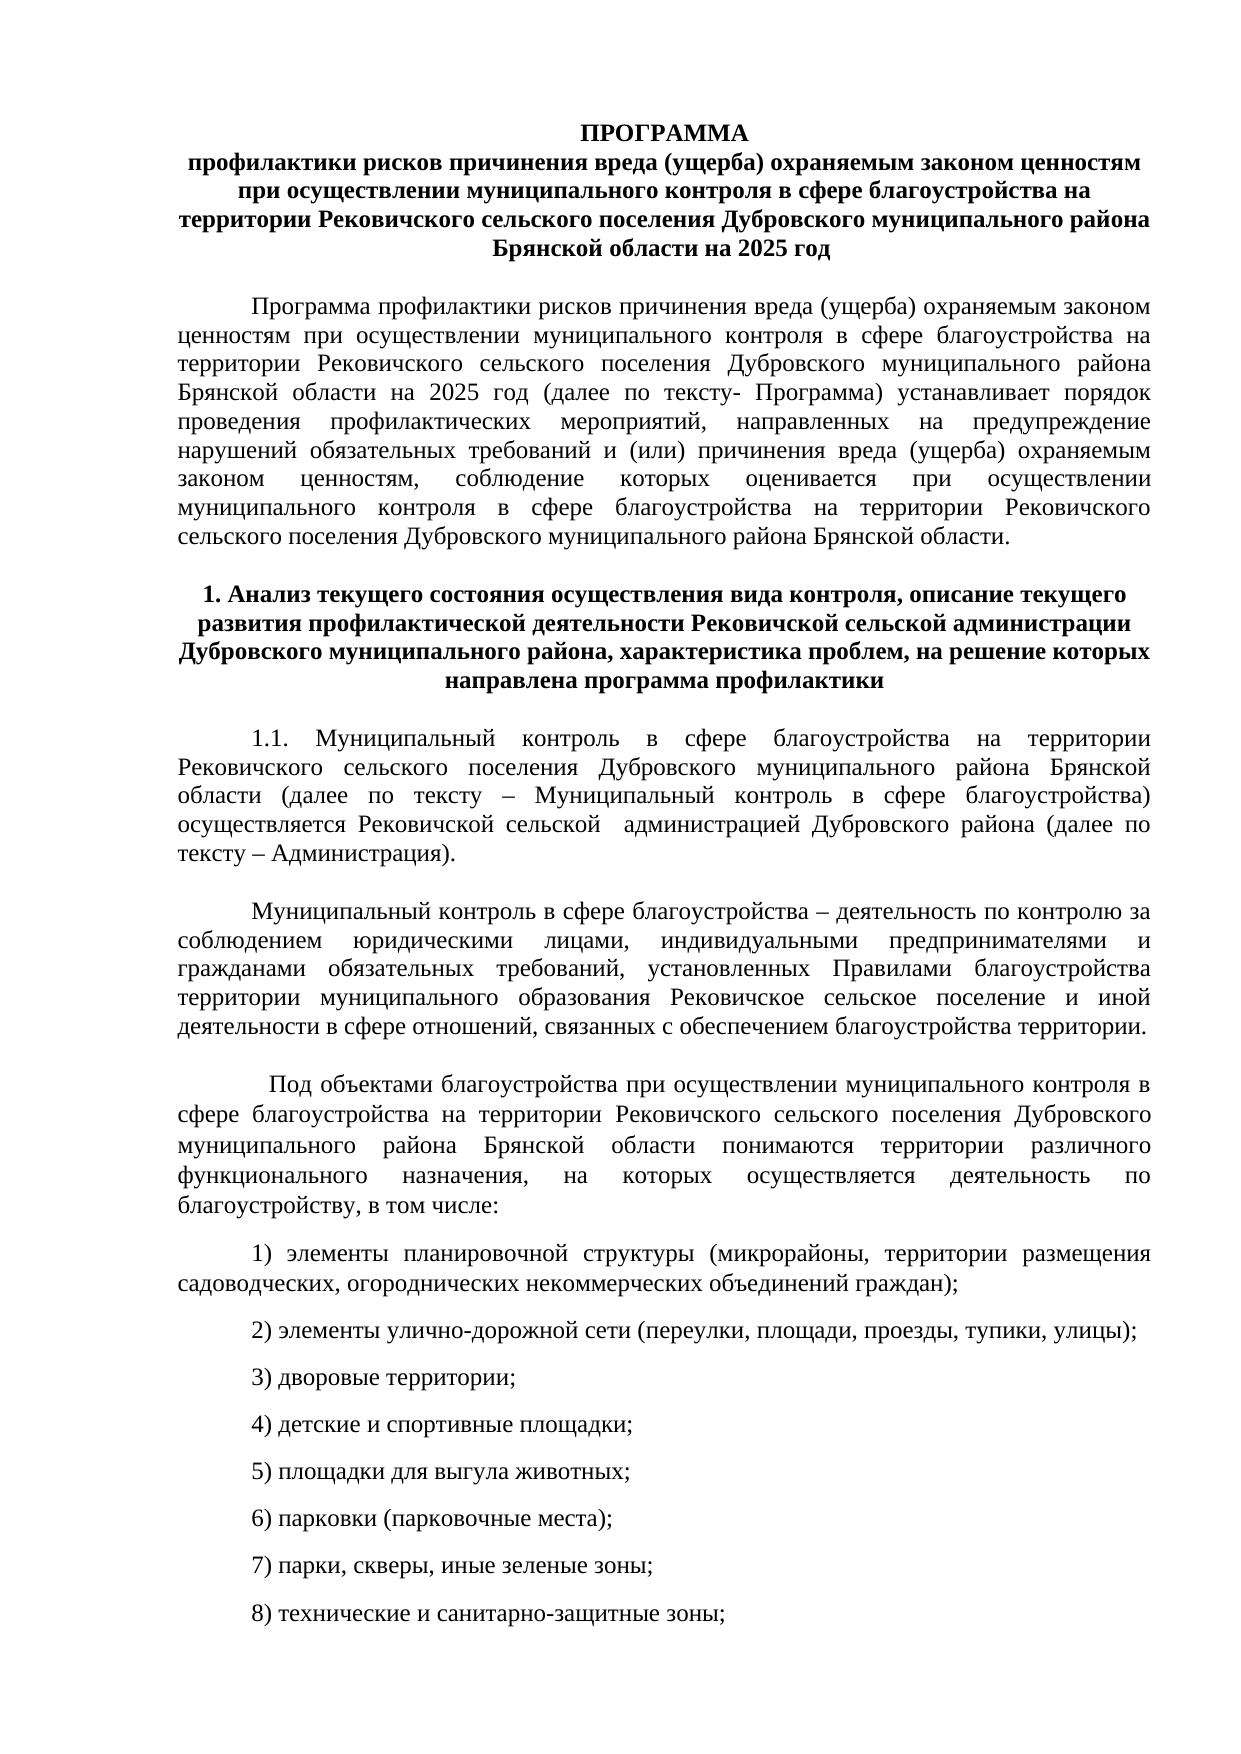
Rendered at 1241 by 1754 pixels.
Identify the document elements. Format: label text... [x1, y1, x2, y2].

text Программа профилактики рисков причинения вреда (ущерба) охраняемым законом ценностям при осуществлении муниципального контроля в сфере благоустройства на территории Рековичского сельского поселения Дубровского муниципального района Брянской области на 2025 год (далее по тексту- Программа) устанавливает порядок проведения профилактических мероприятий, направленных на предупреждение нарушений обязательных требований и (или) причинения вреда (ущерба) охраняемым законом ценностям, соблюдение которых оценивается при осуществлении муниципального контроля в сфере благоустройства на территории Рековичского сельского поселения Дубровского муниципального района Брянской области. [177, 291, 1152, 550]
text 1) элементы планировочной структуры (микрорайоны, территории размещения садоводческих, огороднических некоммерческих объединений граждан); [177, 1238, 1152, 1297]
text 6) парковки (парковочные места); [177, 1503, 1152, 1532]
text 1.1. Муниципальный контроль в сфере благоустройства на территории Рековичского сельского поселения Дубровского муниципального района Брянской области (далее по тексту – Муниципальный контроль в сфере благоустройства) осуществляется Рековичской сельской администрацией Дубровского района (далее по тексту – Администрация). [177, 723, 1152, 867]
text Под объектами благоустройства при осуществлении муниципального контроля в сфере благоустройства на территории Рековичского сельского поселения Дубровского муниципального района Брянской области понимаются территории различного функционального назначения, на которых осуществляется деятельность по благоустройству, в том числе: [177, 1069, 1152, 1219]
text 4) детские и спортивные площадки; [177, 1409, 1152, 1438]
text профилактики рисков причинения вреда (ущерба) охраняемым законом ценностям при осуществлении муниципального контроля в сфере благоустройства на территории Рековичского сельского поселения Дубровского муниципального района Брянской области на 2025 год [177, 147, 1152, 262]
text 1. Анализ текущего состояния осуществления вида контроля, описание текущего развития профилактической деятельности Рековичской сельской администрации Дубровского муниципального района, характеристика проблем, на решение которых направлена программа профилактики [177, 579, 1152, 694]
text 3) дворовые территории; [177, 1362, 1152, 1391]
text ПРОГРАММА [177, 118, 1152, 147]
text 8) технические и санитарно-защитные зоны; [177, 1598, 1152, 1626]
text 7) парки, скверы, иные зеленые зоны; [177, 1551, 1152, 1579]
text 2) элементы улично-дорожной сети (переулки, площади, проезды, тупики, улицы); [177, 1315, 1152, 1344]
text 5) площадки для выгула животных; [177, 1456, 1152, 1485]
text Муниципальный контроль в сфере благоустройства – деятельность по контролю за соблюдением юридическими лицами, индивидуальными предпринимателями и гражданами обязательных требований, установленных Правилами благоустройства территории муниципального образования Рековичское сельское поселение и иной деятельности в сфере отношений, связанных с обеспечением благоустройства территории. [177, 896, 1152, 1040]
